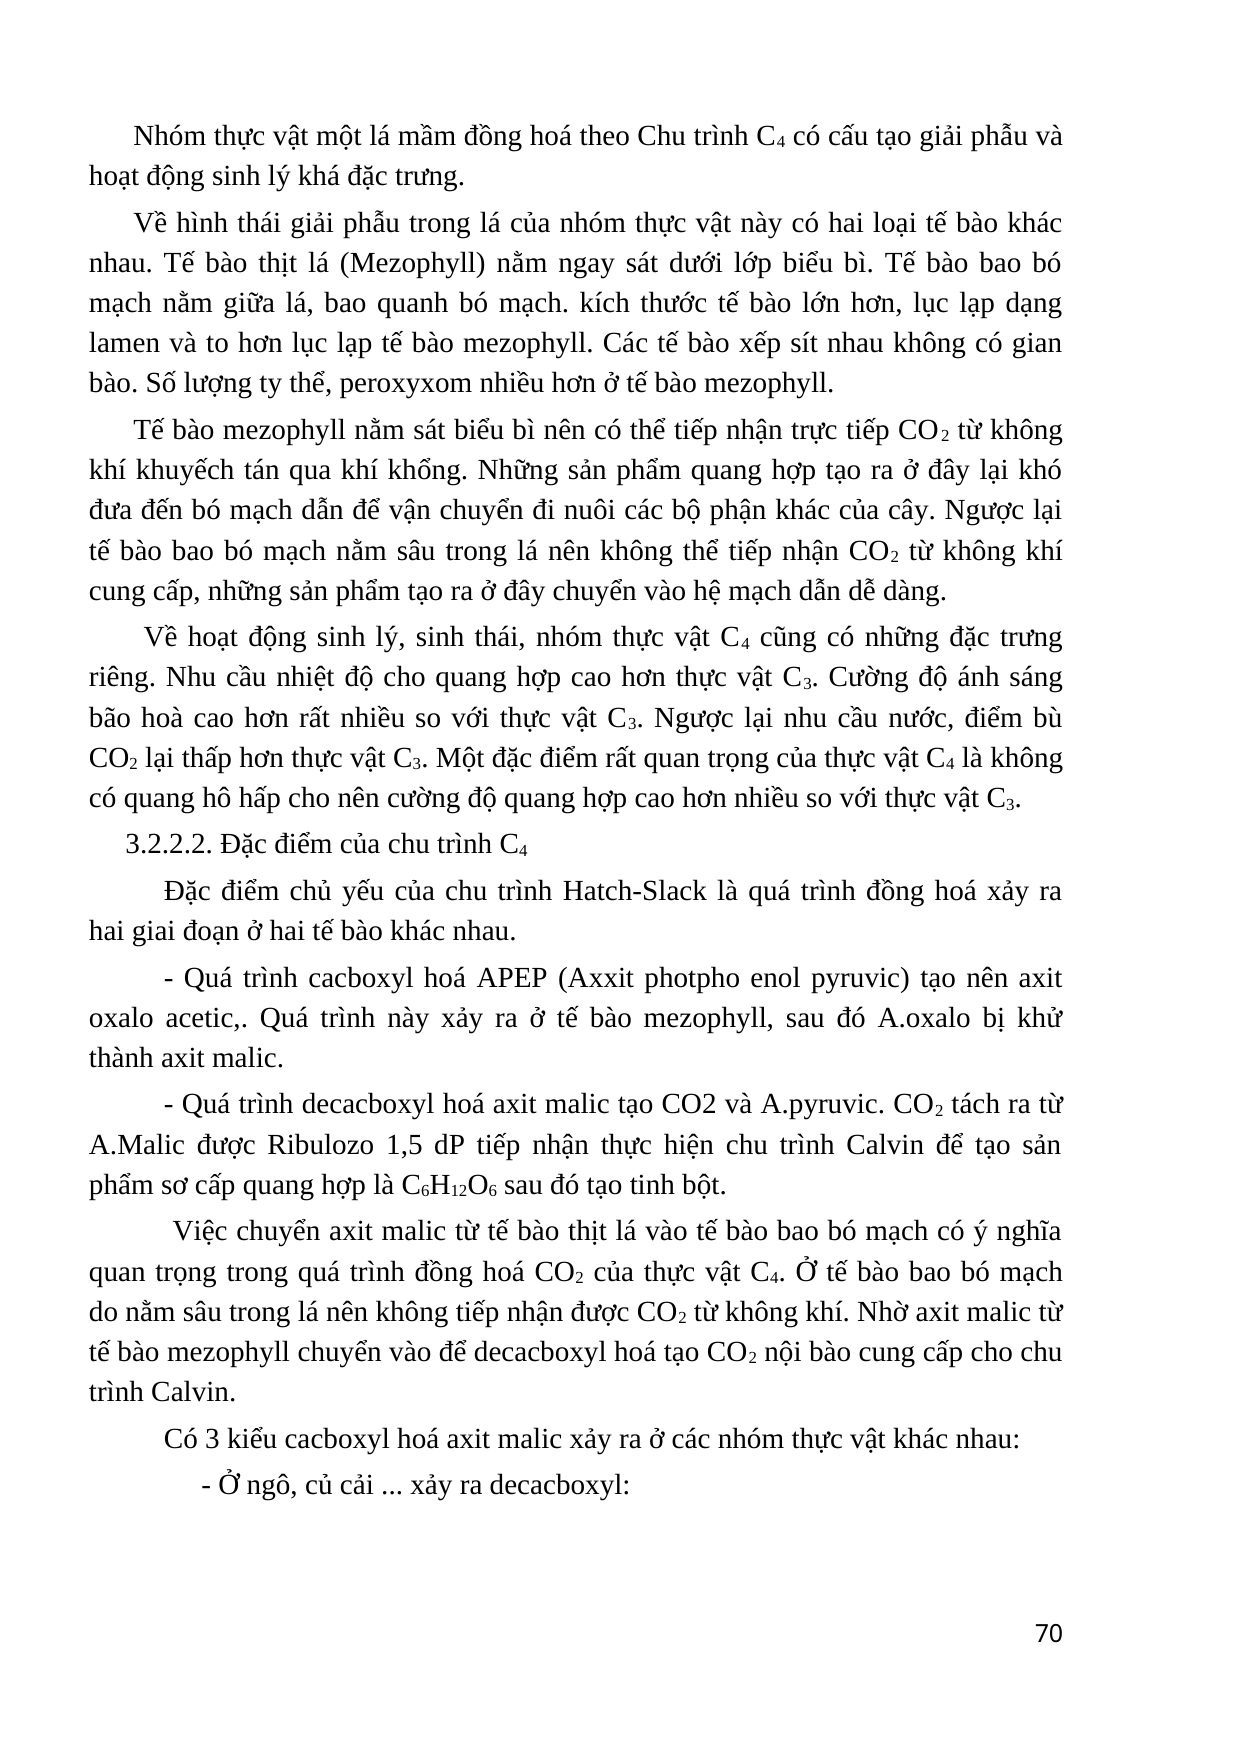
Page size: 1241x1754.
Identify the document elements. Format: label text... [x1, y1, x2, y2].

text 3.2.2.2. Đặc điểm của chu trình C4 [89, 827, 1063, 860]
text Về hoạt động sinh lý, sinh thái, nhóm thực vật C4 cũng có những đặc trưng riêng. Nhu cầu nhiệt độ cho quang hợp cao hơn thực vật C3. Cường độ ánh sáng bão hoà cao hơn rất nhiều so với thực vật C3. Ngược lại nhu cầu nước, điểm bù CO2 lại thấp hơn thực vật C3. Một đặc điểm rất quan trọng của thực vật C4 là không có quang hô hấp cho nên cường độ quang hợp cao hơn nhiều so với thực vật C3. [89, 619, 1063, 814]
text Tế bào mezophyll nằm sát biểu bì nên có thể tiếp nhận trực tiếp CO2 từ không khí khuyếch tán qua khí khổng. Những sản phẩm quang hợp tạo ra ở đây lại khó đưa đến bó mạch dẫn để vận chuyển đi nuôi các bộ phận khác của cây. Ngược lại tế bào bao bó mạch nằm sâu trong lá nên không thể tiếp nhận CO2 từ không khí cung cấp, những sản phẩm tạo ra ở đây chuyển vào hệ mạch dẫn dễ dàng. [89, 412, 1063, 606]
text Có 3 kiểu cacboxyl hoá axit malic xảy ra ở các nhóm thực vật khác nhau: [89, 1421, 1063, 1454]
text Đặc điểm chủ yếu của chu trình Hatch-Slack là quá trình đồng hoá xảy ra hai giai đoạn ở hai tế bào khác nhau. [89, 873, 1063, 947]
text Việc chuyển axit malic từ tế bào thịt lá vào tế bào bao bó mạch có ý nghĩa quan trọng trong quá trình đồng hoá CO2 của thực vật C4. Ở tế bào bao bó mạch do nằm sâu trong lá nên không tiếp nhận được CO2 từ không khí. Nhờ axit malic từ tế bào mezophyll chuyển vào để decacboxyl hoá tạo CO2 nội bào cung cấp cho chu trình Calvin. [89, 1213, 1063, 1408]
text - Quá trình cacboxyl hoá APEP (Axxit photpho enol pyruvic) tạo nên axit oxalo acetic,. Quá trình này xảy ra ở tế bào mezophyll, sau đó A.oxalo bị khử thành axit malic. [89, 960, 1063, 1074]
text Nhóm thực vật một lá mầm đồng hoá theo Chu trình C4 có cấu tạo giải phẫu và hoạt động sinh lý khá đặc trưng. [89, 118, 1063, 192]
text Về hình thái giải phẫu trong lá của nhóm thực vật này có hai loại tế bào khác nhau. Tế bào thịt lá (Mezophyll) nằm ngay sát dưới lớp biểu bì. Tế bào bao bó mạch nằm giữa lá, bao quanh bó mạch. kích thước tế bào lớn hơn, lục lạp dạng lamen và to hơn lục lạp tế bào mezophyll. Các tế bào xếp sít nhau không có gian bào. Số lượng ty thể, peroxyxom nhiều hơn ở tế bào mezophyll. [89, 205, 1063, 399]
text - Quá trình decacboxyl hoá axit malic tạo CO2 và A.pyruvic. CO2 tách ra từ A.Malic được Ribulozo 1,5 dP tiếp nhận thực hiện chu trình Calvin để tạo sản phẩm sơ cấp quang hợp là C6H12O6 sau đó tạo tinh bột. [89, 1087, 1063, 1201]
text - Ở ngô, củ cải ... xảy ra decacboxyl: [89, 1467, 1063, 1501]
